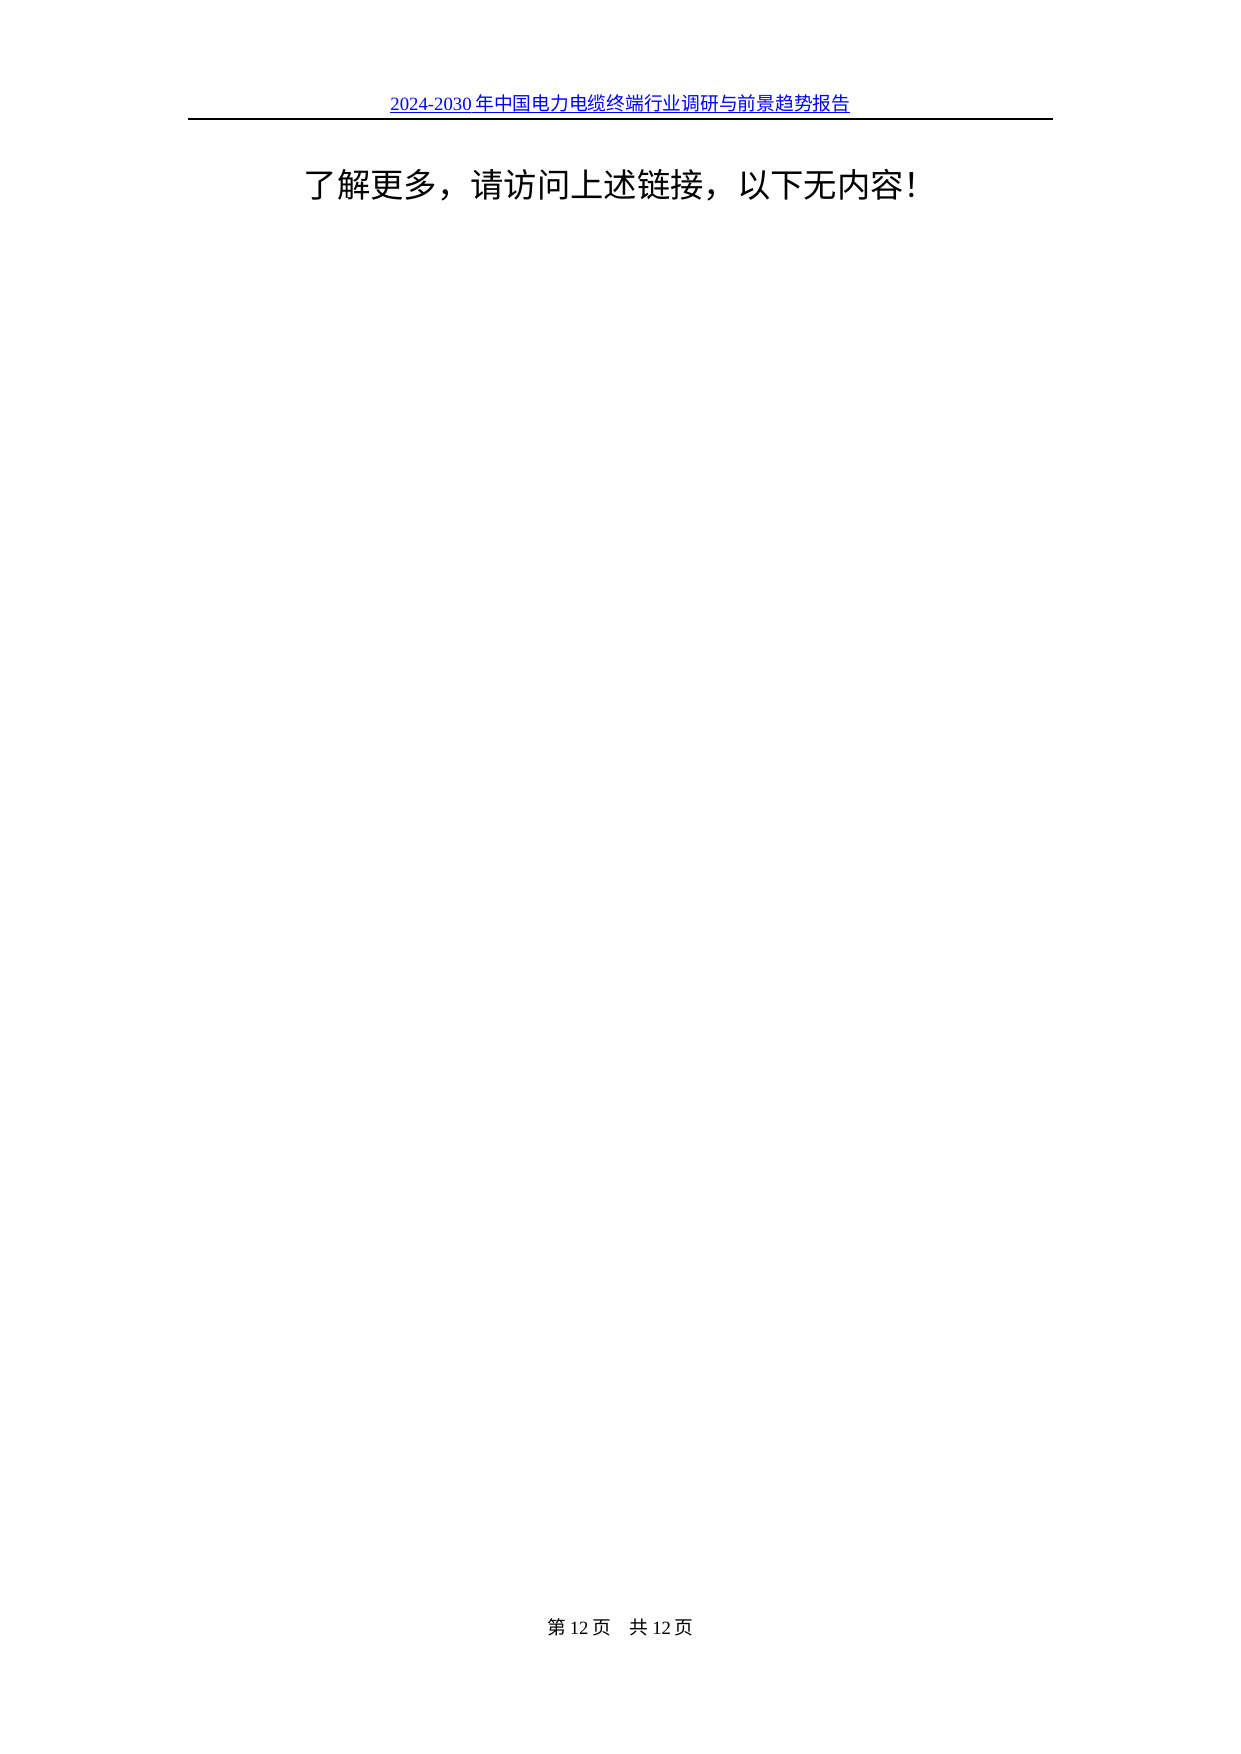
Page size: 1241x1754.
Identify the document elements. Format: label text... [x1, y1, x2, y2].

title 了解更多，请访问上述链接，以下无内容！ [187, 150, 1053, 215]
